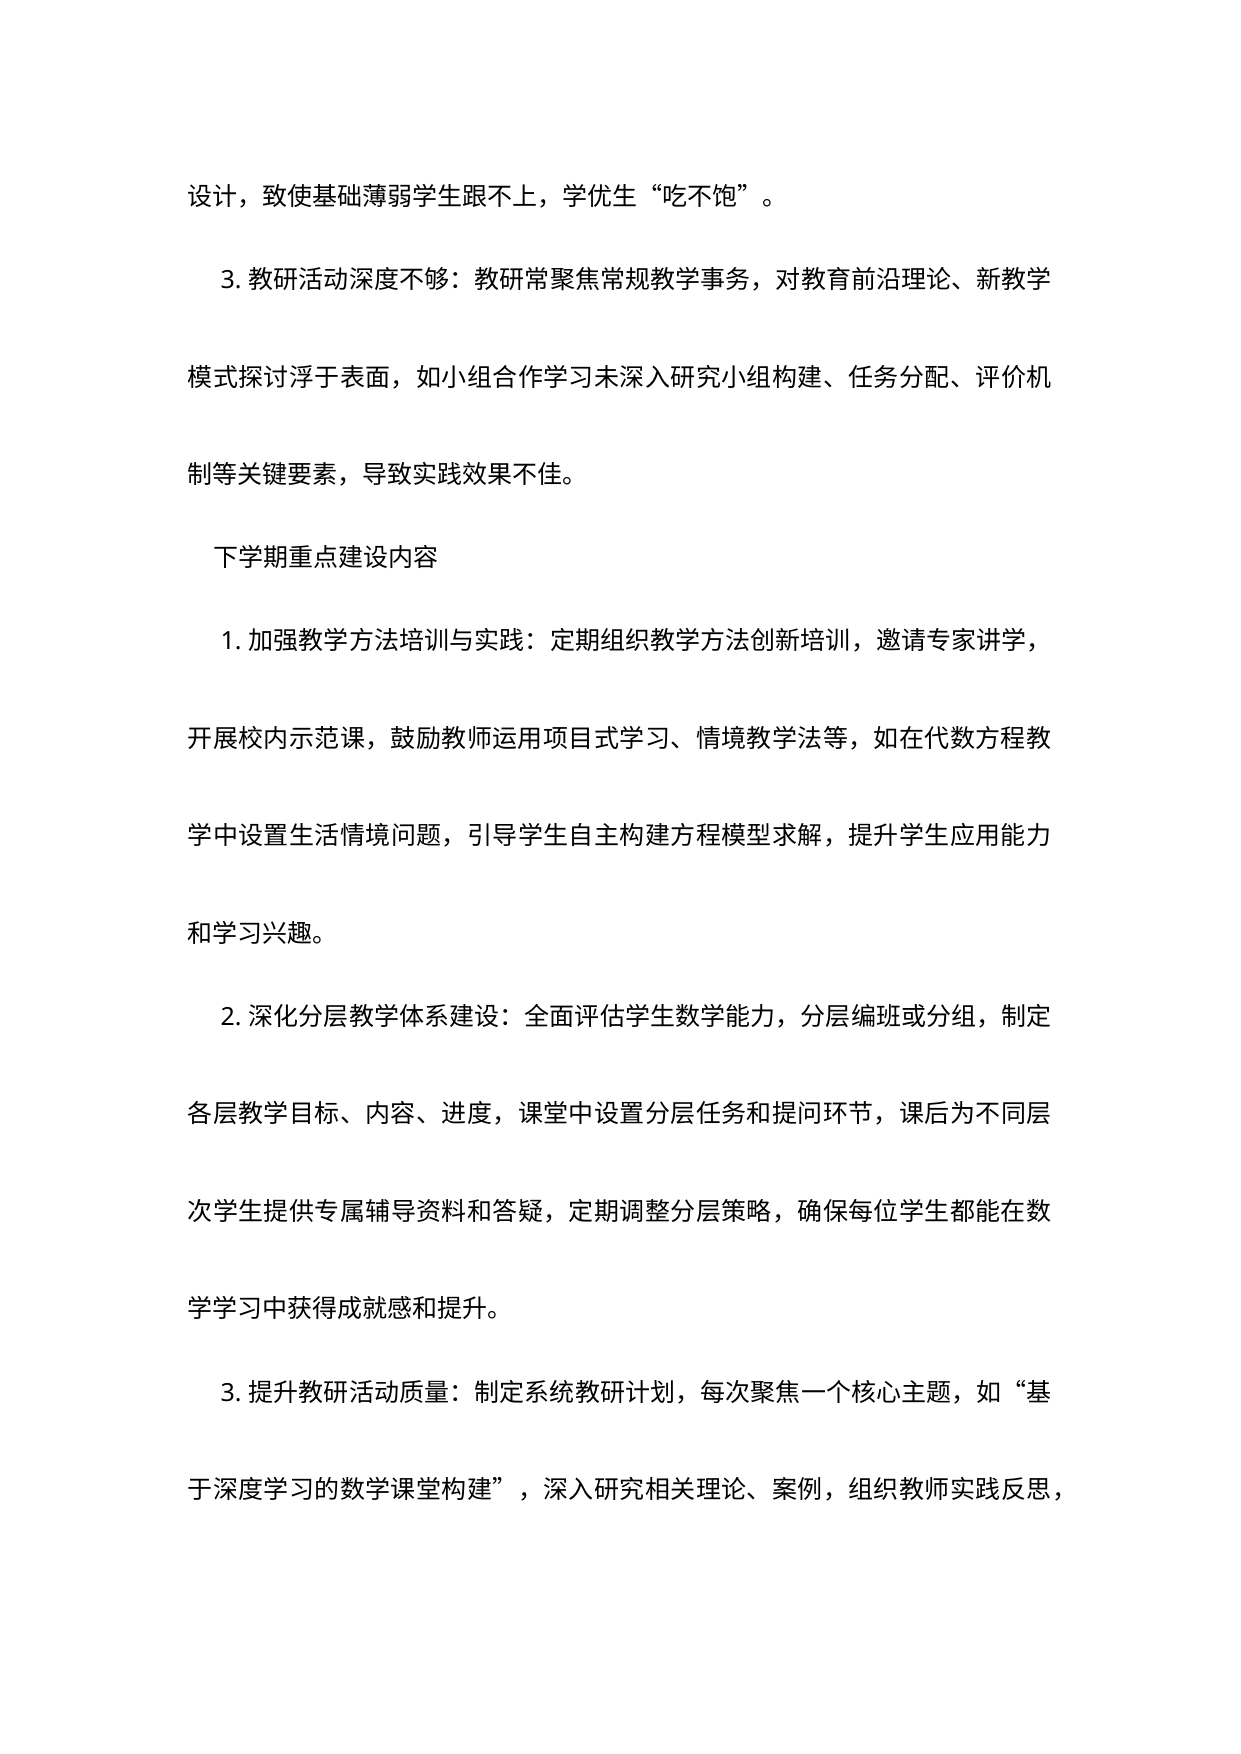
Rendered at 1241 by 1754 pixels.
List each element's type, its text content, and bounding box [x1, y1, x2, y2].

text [187, 162, 1053, 227]
text 1. 加强教学方法培训与实践：定期组织教学方法创新培训，邀请专家讲学，开展校内示范课，鼓励教师运用项目式学习、情境教学法等，如在代数方程教学中设置生活情境问题，引导学生自主构建方程模型求解，提升学生应用能力和学习兴趣。 [187, 606, 1053, 964]
text 3. 教研活动深度不够：教研常聚焦常规教学事务，对教育前沿理论、新教学模式探讨浮于表面，如小组合作学习未深入研究小组构建、任务分配、评价机制等关键要素，导致实践效果不佳。 [187, 245, 1053, 505]
text 2. 深化分层教学体系建设：全面评估学生数学能力，分层编班或分组，制定各层教学目标、内容、进度，课堂中设置分层任务和提问环节，课后为不同层次学生提供专属辅导资料和答疑，定期调整分层策略，确保每位学生都能在数学学习中获得成就感和提升。 [187, 982, 1053, 1339]
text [187, 1358, 1053, 1520]
text 下学期重点建设内容 [187, 523, 1053, 588]
